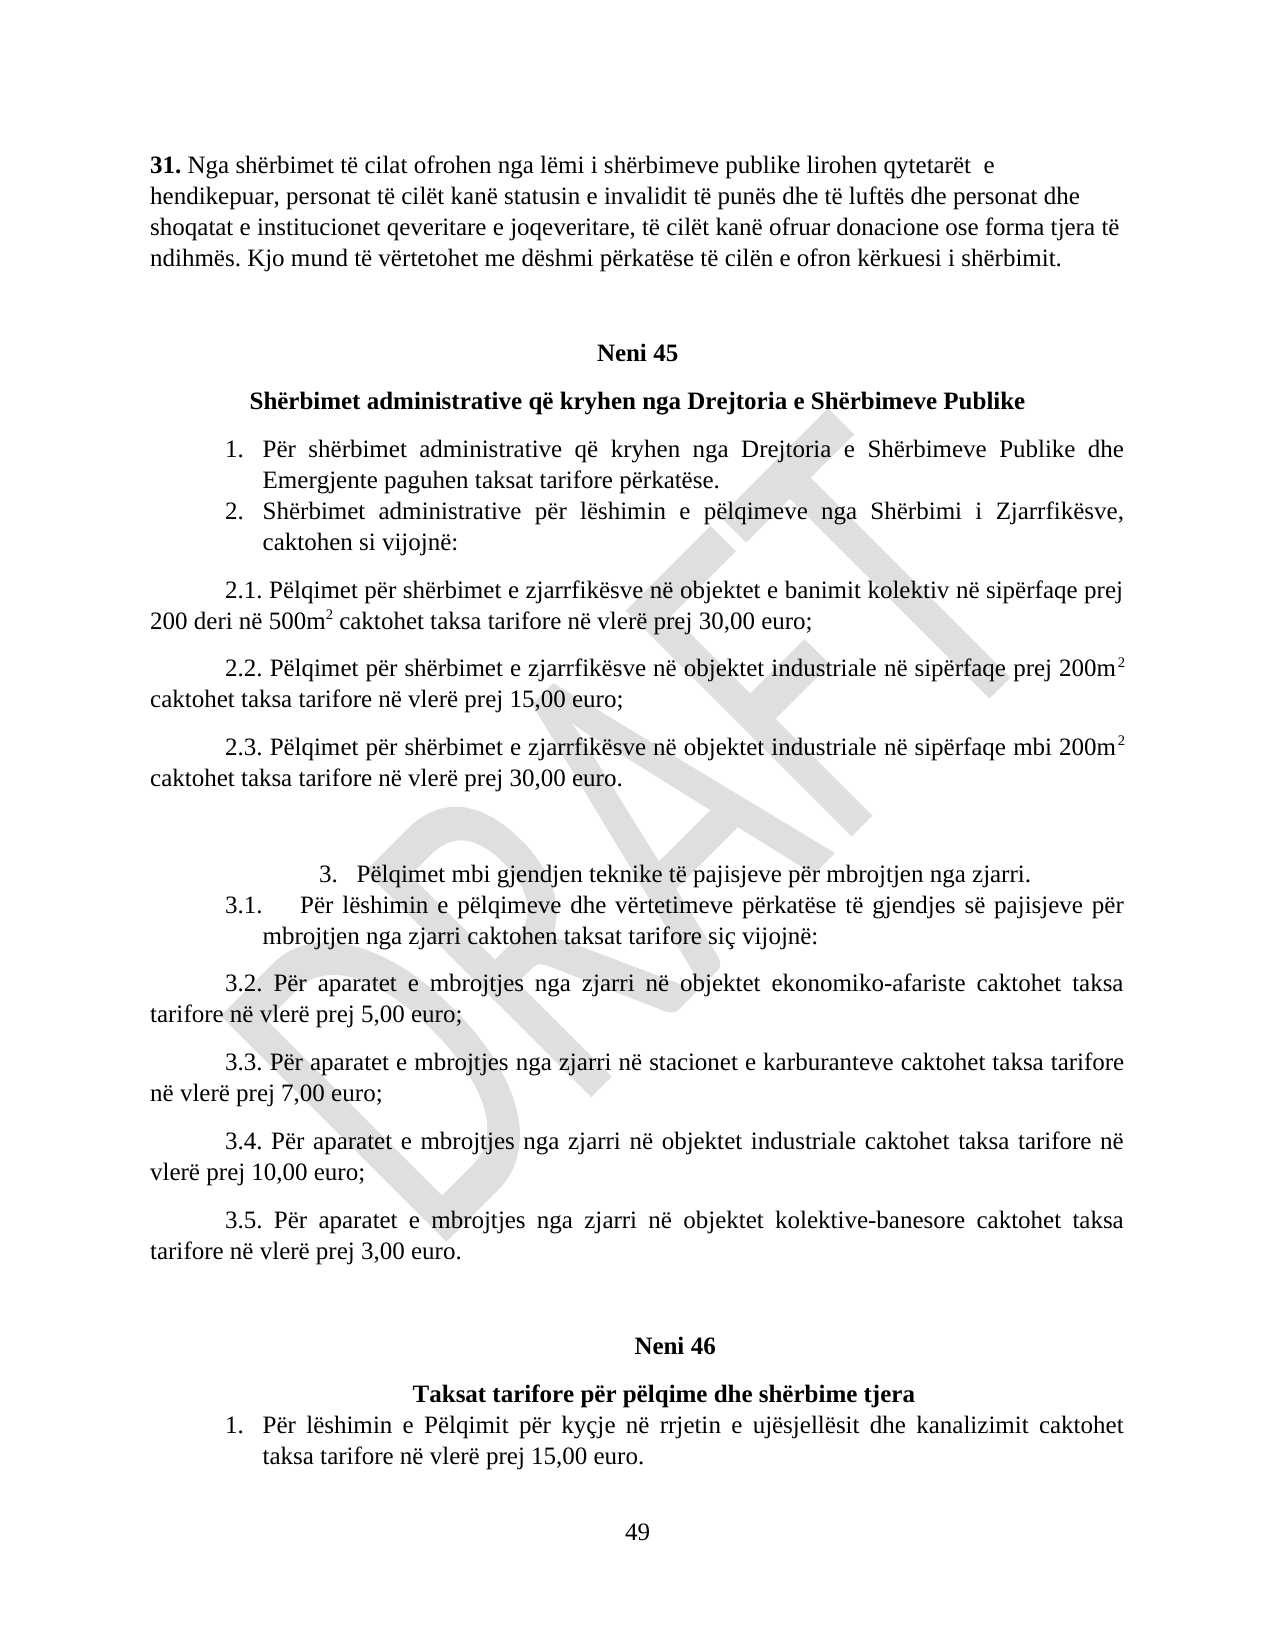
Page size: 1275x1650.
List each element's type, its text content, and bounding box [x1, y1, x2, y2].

text 3.5. Për aparatet e mbrojtjes nga zjarri në objektet kolektive-banesore caktohet taksa tarifore në vlerë prej 3,00 euro. [150, 1205, 1125, 1264]
text Shërbimet administrative që kryhen nga Drejtoria e Shërbimeve Publike [150, 386, 1125, 415]
text 2.1. Pëlqimet për shërbimet e zjarrfikësve në objektet e banimit kolektiv në sipërfaqe prej 200 deri në 500m2 caktohet taksa tarifore në vlerë prej 30,00 euro; [150, 575, 1125, 634]
text 3.2. Për aparatet e mbrojtjes nga zjarri në objektet ekonomiko-afariste caktohet taksa tarifore në vlerë prej 5,00 euro; [150, 968, 1125, 1028]
text 3.4. Për aparatet e mbrojtjes nga zjarri në objektet industriale caktohet taksa tarifore në vlerë prej 10,00 euro; [150, 1126, 1125, 1186]
list Për lëshimin e pëlqimeve dhe vërtetimeve përkatëse të gjendjes së pajisjeve për mbrojtjen nga zjarri caktohen taksat tarifore siç vijojnë: [225, 890, 1125, 949]
text 2.2. Pëlqimet për shërbimet e zjarrfikësve në objektet industriale në sipërfaqe prej 200m2 caktohet taksa tarifore në vlerë prej 15,00 euro; [150, 653, 1125, 713]
list Taksat tarifore për pëlqime dhe shërbime tjera [262, 1379, 1125, 1408]
text 2.3. Pëlqimet për shërbimet e zjarrfikësve në objektet industriale në sipërfaqe mbi 200m2 caktohet taksa tarifore në vlerë prej 30,00 euro. [150, 732, 1125, 792]
text Neni 46 [150, 1331, 1125, 1360]
text 31. Nga shërbimet të cilat ofrohen nga lëmi i shërbimeve publike lirohen qytetarët e hendikepuar, personat të cilët kanë statusin e invalidit të punës dhe të luftës dhe personat dhe shoqatat e institucionet qeveritare e joqeveritare, të cilët kanë ofruar donacione ose forma tjera të ndihmës. Kjo mund të vërtetohet me dëshmi përkatëse të cilën e ofron kërkuesi i shërbimit. [150, 150, 1125, 272]
list Për lëshimin e Pëlqimit për kyçje në rrjetin e ujësjellësit dhe kanalizimit caktohet taksa tarifore në vlerë prej 15,00 euro. [225, 1410, 1125, 1470]
list Shërbimet administrative për lëshimin e pëlqimeve nga Shërbimi i Zjarrfikësve, caktohen si vijojnë: [225, 496, 1125, 556]
list Për shërbimet administrative që kryhen nga Drejtoria e Shërbimeve Publike dhe Emergjente paguhen taksat tarifore përkatëse. [225, 434, 1125, 494]
text Neni 45 [150, 338, 1125, 367]
list Pëlqimet mbi gjendjen teknike të pajisjeve për mbrojtjen nga zjarri. [225, 859, 1125, 887]
text 3.3. Për aparatet e mbrojtjes nga zjarri në stacionet e karburanteve caktohet taksa tarifore në vlerë prej 7,00 euro; [150, 1047, 1125, 1107]
